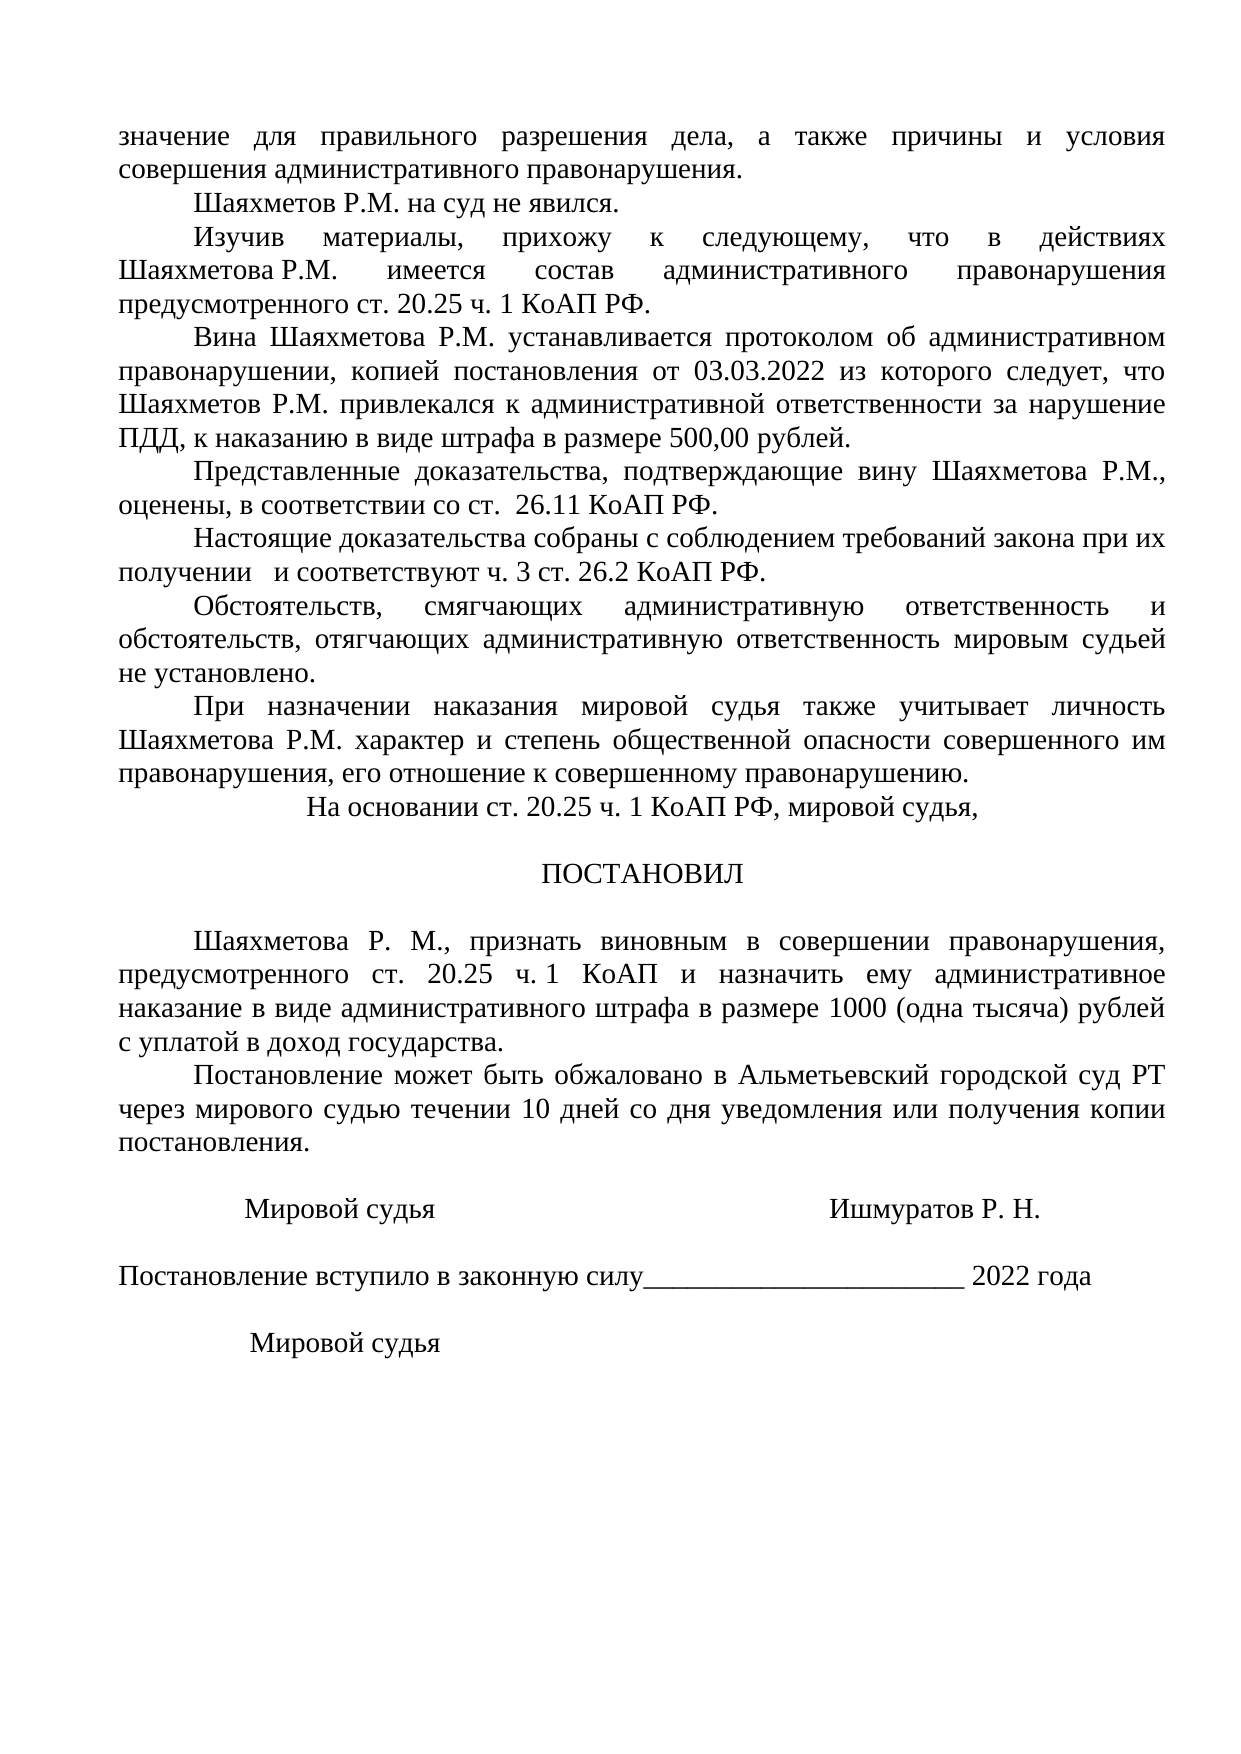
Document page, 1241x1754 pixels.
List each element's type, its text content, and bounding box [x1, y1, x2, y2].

text Шаяхметова Р. М., признать виновным в совершении правонарушения, предусмотренного ст. 20.25 ч. 1 КоАП и назначить ему административное наказание в виде административного штрафа в размере 1000 (одна тысяча) рублей с уплатой в доход государства. [118, 923, 1167, 1057]
text Настоящие доказательства собраны с соблюдением требований закона при их получении и соответствуют ч. 3 ст. 26.2 КоАП РФ. [118, 521, 1167, 588]
text Постановление вступило в законную силу______________________ 2022 года [118, 1258, 1167, 1292]
text Шаяхметов Р.М. на суд не явился. [118, 185, 1167, 219]
text Мировой судья [118, 1326, 1167, 1359]
text Мировой судья Ишмуратов Р. Н. [118, 1191, 1167, 1225]
text ПОСТАНОВИЛ [118, 856, 1167, 889]
text Вина Шаяхметова Р.М. устанавливается протоколом об административном правонарушении, копией постановления от 03.03.2022 из которого следует, что Шаяхметов Р.М. привлекался к административной ответственности за нарушение ПДД, к наказанию в виде штрафа в размере 500,00 рублей. [118, 319, 1167, 453]
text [118, 118, 1167, 185]
text Обстоятельств, смягчающих административную ответственность и обстоятельств, отягчающих административную ответственность мировым судьей не установлено. [118, 588, 1167, 688]
text Изучив материалы, прихожу к следующему, что в действиях Шаяхметова Р.М. имеется состав административного правонарушения предусмотренного ст. 20.25 ч. 1 КоАП РФ. [118, 219, 1167, 319]
text На основании ст. 20.25 ч. 1 КоАП РФ, мировой судья, [118, 789, 1167, 822]
text Постановление может быть обжаловано в Альметьевский городской суд РТ через мирового судью течении 10 дней со дня уведомления или получения копии постановления. [118, 1057, 1167, 1158]
text При назначении наказания мировой судья также учитывает личность Шаяхметова Р.М. характер и степень общественной опасности совершенного им правонарушения, его отношение к совершенному правонарушению. [118, 688, 1167, 789]
text Представленные доказательства, подтверждающие вину Шаяхметова Р.М., оценены, в соответствии со ст. 26.11 КоАП РФ. [118, 453, 1167, 521]
